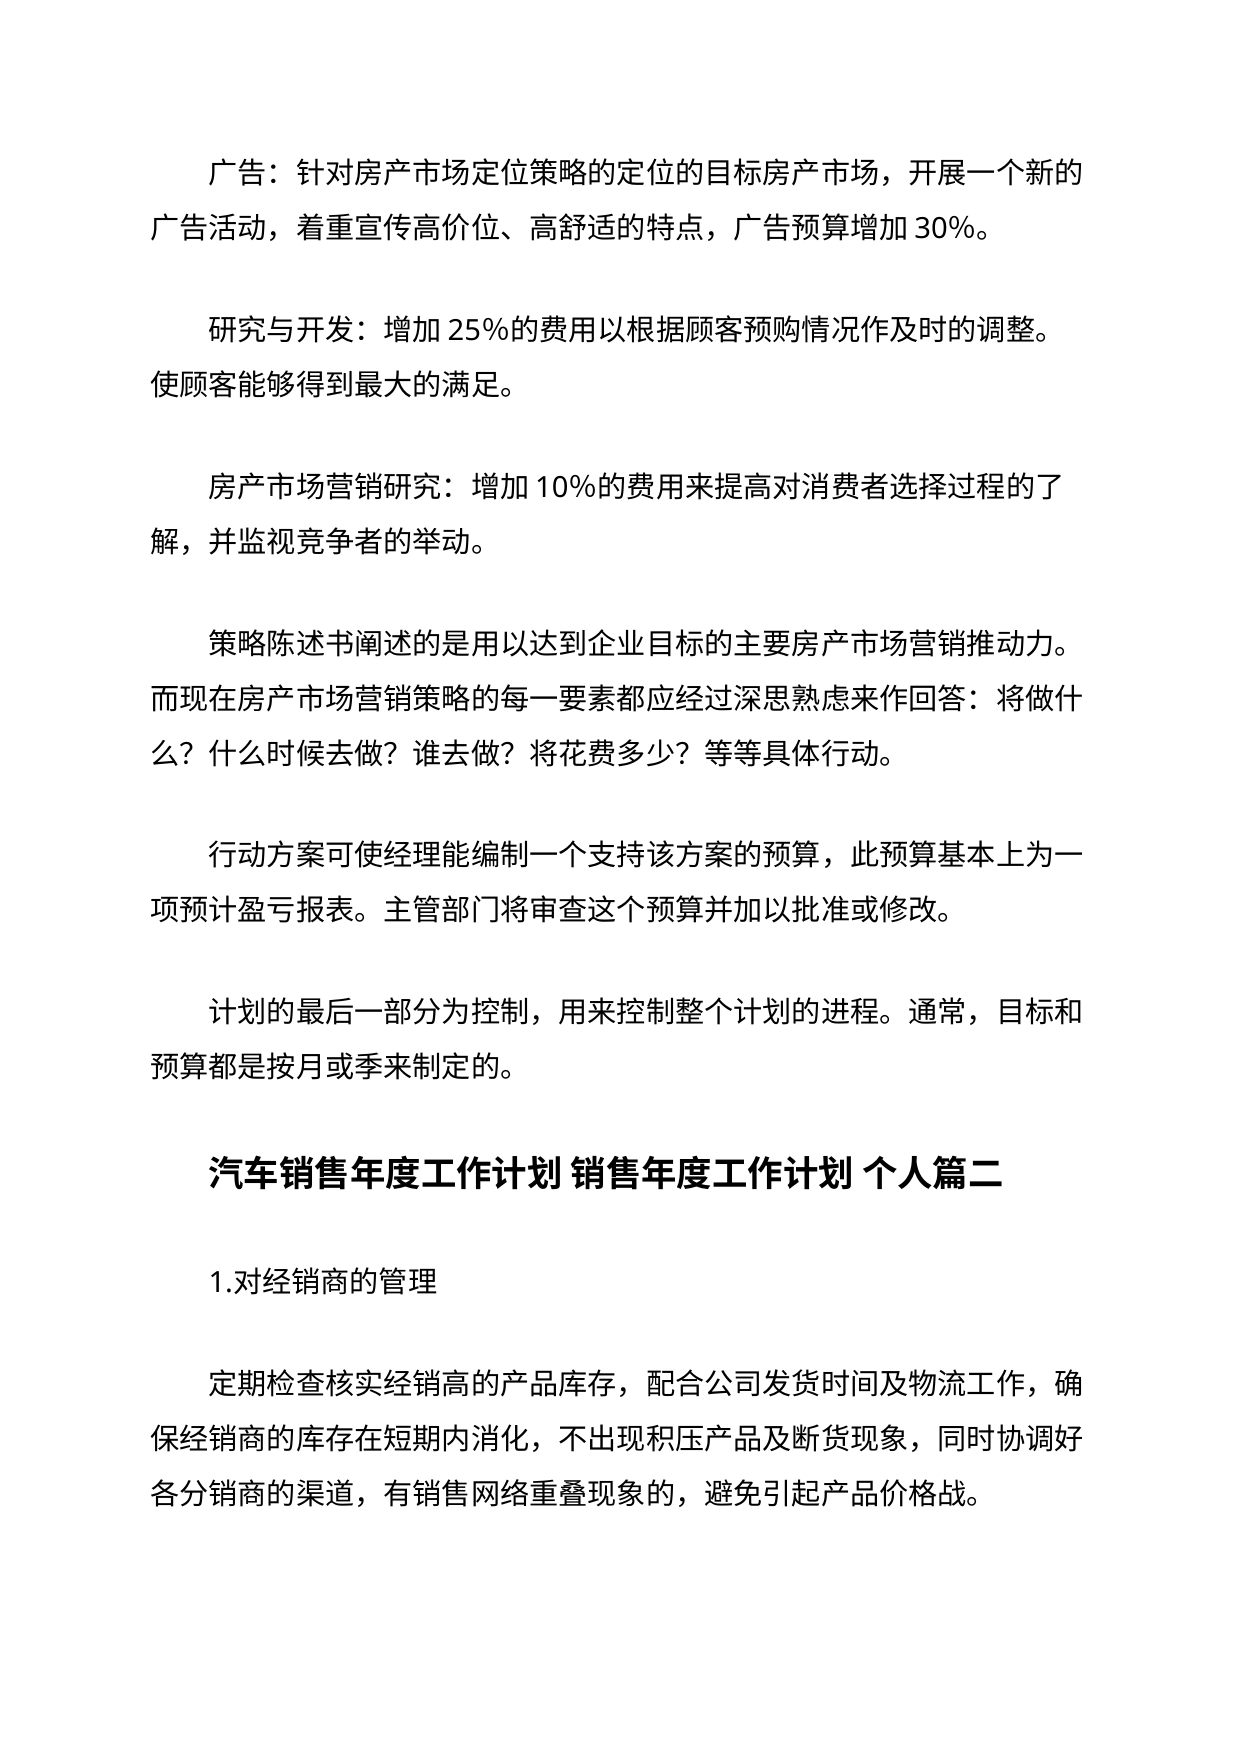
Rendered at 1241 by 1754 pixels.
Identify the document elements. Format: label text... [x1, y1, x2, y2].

text 广告：针对房产市场定位策略的定位的目标房产市场，开展一个新的广告活动，着重宣传高价位、高舒适的特点，广告预算增加30％。 [150, 150, 1090, 247]
text 研究与开发：增加25％的费用以根据顾客预购情况作及时的调整。使顾客能够得到最大的满足。 [150, 307, 1090, 404]
text 计划的最后一部分为控制，用来控制整个计划的进程。通常，目标和预算都是按月或季来制定的。 [150, 989, 1090, 1086]
text 房产市场营销研究：增加10％的费用来提高对消费者选择过程的了解，并监视竞争者的举动。 [150, 464, 1090, 561]
text 1.对经销商的管理 [150, 1259, 1090, 1301]
text 定期检查核实经销高的产品库存，配合公司发货时间及物流工作，确保经销商的库存在短期内消化，不出现积压产品及断货现象，同时协调好各分销商的渠道，有销售网络重叠现象的，避免引起产品价格战。 [150, 1361, 1090, 1513]
text 行动方案可使经理能编制一个支持该方案的预算，此预算基本上为一项预计盈亏报表。主管部门将审查这个预算并加以批准或修改。 [150, 832, 1090, 929]
text 策略陈述书阐述的是用以达到企业目标的主要房产市场营销推动力。而现在房产市场营销策略的每一要素都应经过深思熟虑来作回答：将做什么？什么时候去做？谁去做？将花费多少？等等具体行动。 [150, 620, 1090, 772]
text 汽车销售年度工作计划 销售年度工作计划 个人篇二 [150, 1145, 1090, 1197]
